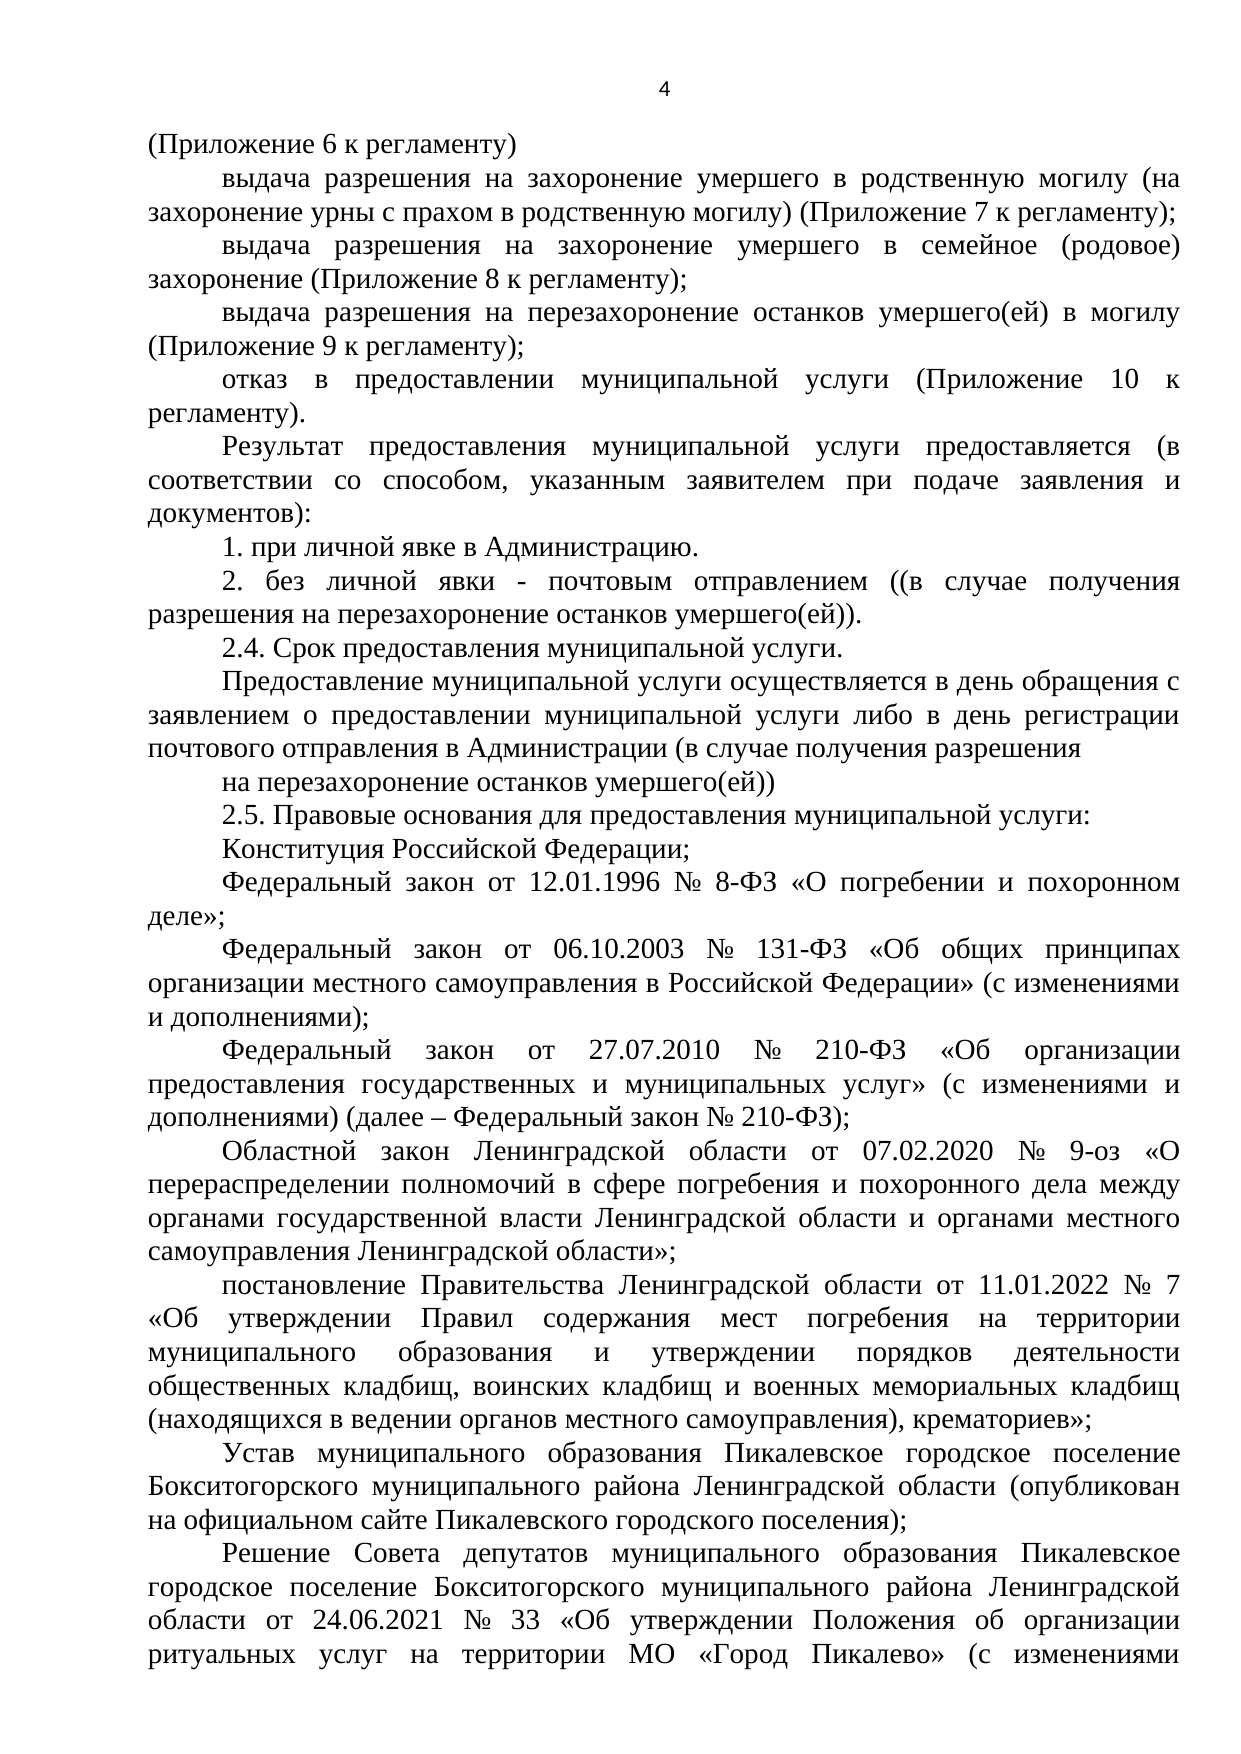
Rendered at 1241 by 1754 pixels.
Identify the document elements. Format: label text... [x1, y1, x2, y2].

text 2.5. Правовые основания для предоставления муниципальной услуги: [148, 797, 1181, 831]
text 2. без личной явки - почтовым отправлением ((в случае получения разрешения на перезахоронение останков умершего(ей)). [148, 563, 1181, 630]
text выдача разрешения на перезахоронение останков умершего(ей) в могилу (Приложение 9 к регламенту); [148, 294, 1181, 361]
text Результат предоставления муниципальной услуги предоставляется (в соответствии со способом, указанным заявителем при подаче заявления и документов): [148, 428, 1181, 529]
text выдача разрешения на захоронение умершего в семейное (родовое) захоронение (Приложение 8 к регламенту); [148, 227, 1181, 294]
text выдача разрешения на захоронение умершего в родственную могилу (на захоронение урны с прахом в родственную могилу) (Приложение 7 к регламенту); [148, 160, 1181, 227]
text постановление Правительства Ленинградской области от 11.01.2022 № 7 «Об утверждении Правил содержания мест погребения на территории муниципального образования и утверждении порядков деятельности общественных кладбищ, воинских кладбищ и военных мемориальных кладбищ (находящихся в ведении органов местного самоуправления), крематориев»; [148, 1267, 1181, 1435]
text Устав муниципального образования Пикалевское городское поселение Бокситогорского муниципального района Ленинградской области (опубликован на официальном сайте Пикалевского городского поселения); [148, 1435, 1181, 1535]
text на перезахоронение останков умершего(ей)) [148, 764, 1181, 797]
text Предоставление муниципальной услуги осуществляется в день обращения с заявлением о предоставлении муниципальной услуги либо в день регистрации почтового отправления в Администрации (в случае получения разрешения [148, 663, 1181, 764]
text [148, 127, 1181, 160]
text Конституция Российской Федерации; [148, 831, 1181, 864]
text 1. при личной явке в Администрацию. [148, 529, 1181, 563]
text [148, 1535, 1181, 1669]
text 2.4. Срок предоставления муниципальной услуги. [148, 630, 1181, 663]
text Федеральный закон от 06.10.2003 № 131-ФЗ «Об общих принципах организации местного самоуправления в Российской Федерации» (с изменениями и дополнениями); [148, 932, 1181, 1032]
text Федеральный закон от 12.01.1996 № 8-ФЗ «О погребении и похоронном деле»; [148, 864, 1181, 932]
text Федеральный закон от 27.07.2010 № 210-ФЗ «Об организации предоставления государственных и муниципальных услуг» (с изменениями и дополнениями) (далее – Федеральный закон № 210-ФЗ); [148, 1032, 1181, 1133]
text Областной закон Ленинградской области от 07.02.2020 № 9-оз «О перераспределении полномочий в сфере погребения и похоронного дела между органами государственной власти Ленинградской области и органами местного самоуправления Ленинградской области»; [148, 1133, 1181, 1267]
text отказ в предоставлении муниципальной услуги (Приложение 10 к регламенту). [148, 361, 1181, 428]
